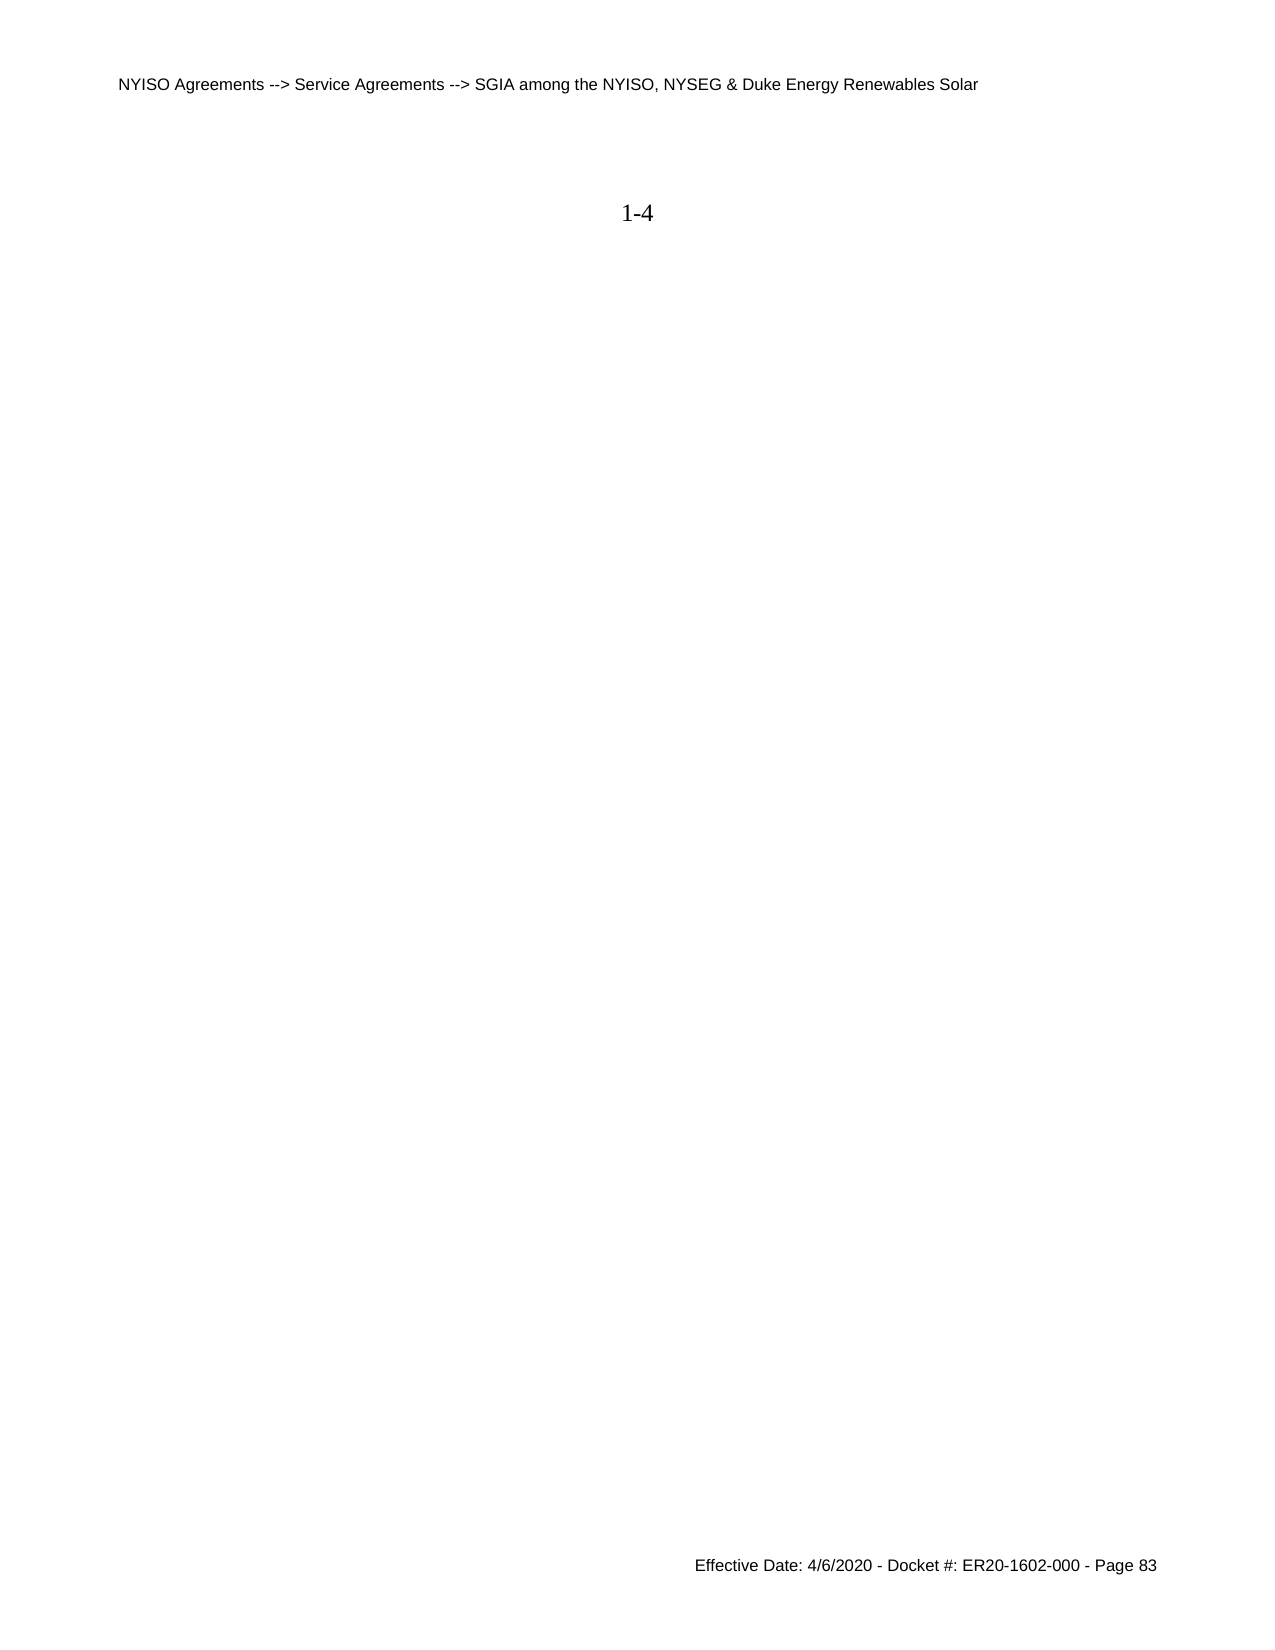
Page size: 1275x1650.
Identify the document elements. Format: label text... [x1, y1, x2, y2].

text 1-4 [621, 199, 1275, 227]
